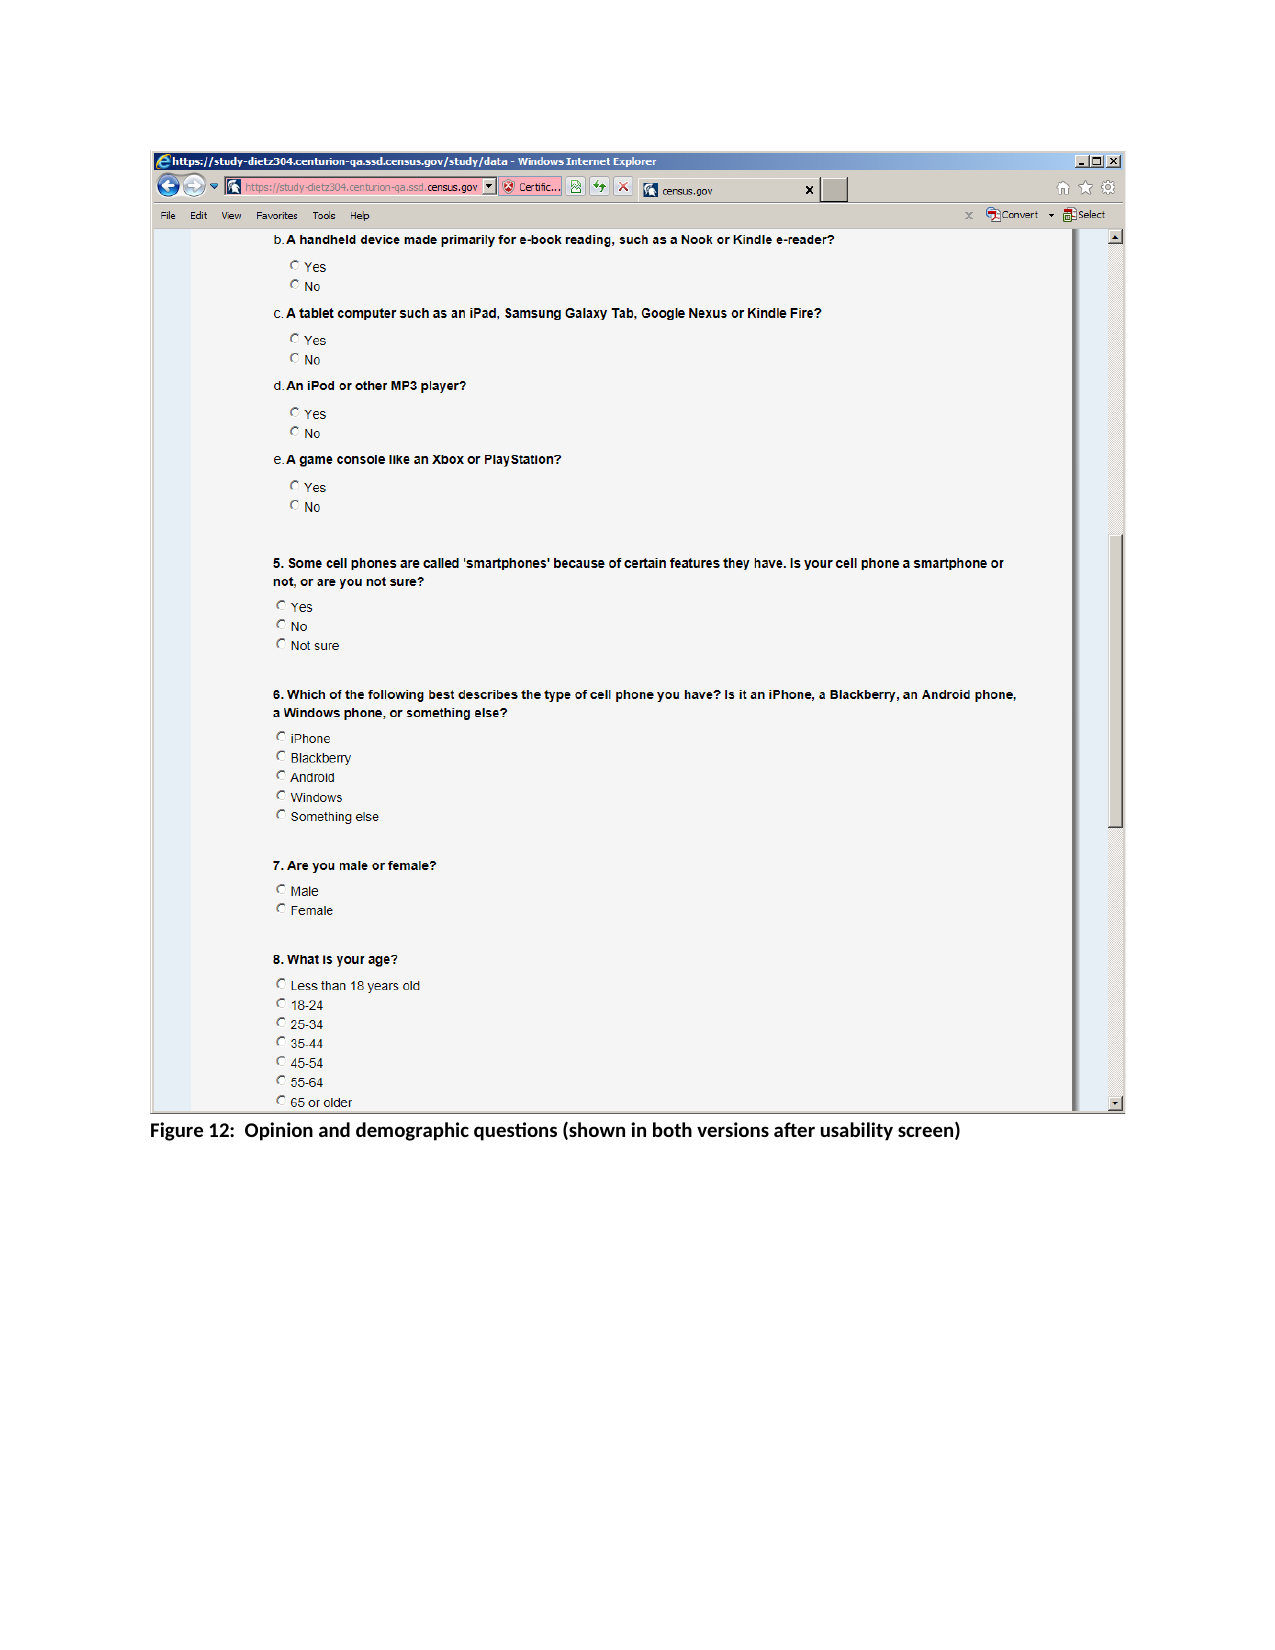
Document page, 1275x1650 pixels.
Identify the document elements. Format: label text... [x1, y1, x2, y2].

picture [150, 150, 1125, 1114]
text Figure 12: Opinion and demographic questions (shown in both versions after usability screen) [150, 1117, 1125, 1143]
